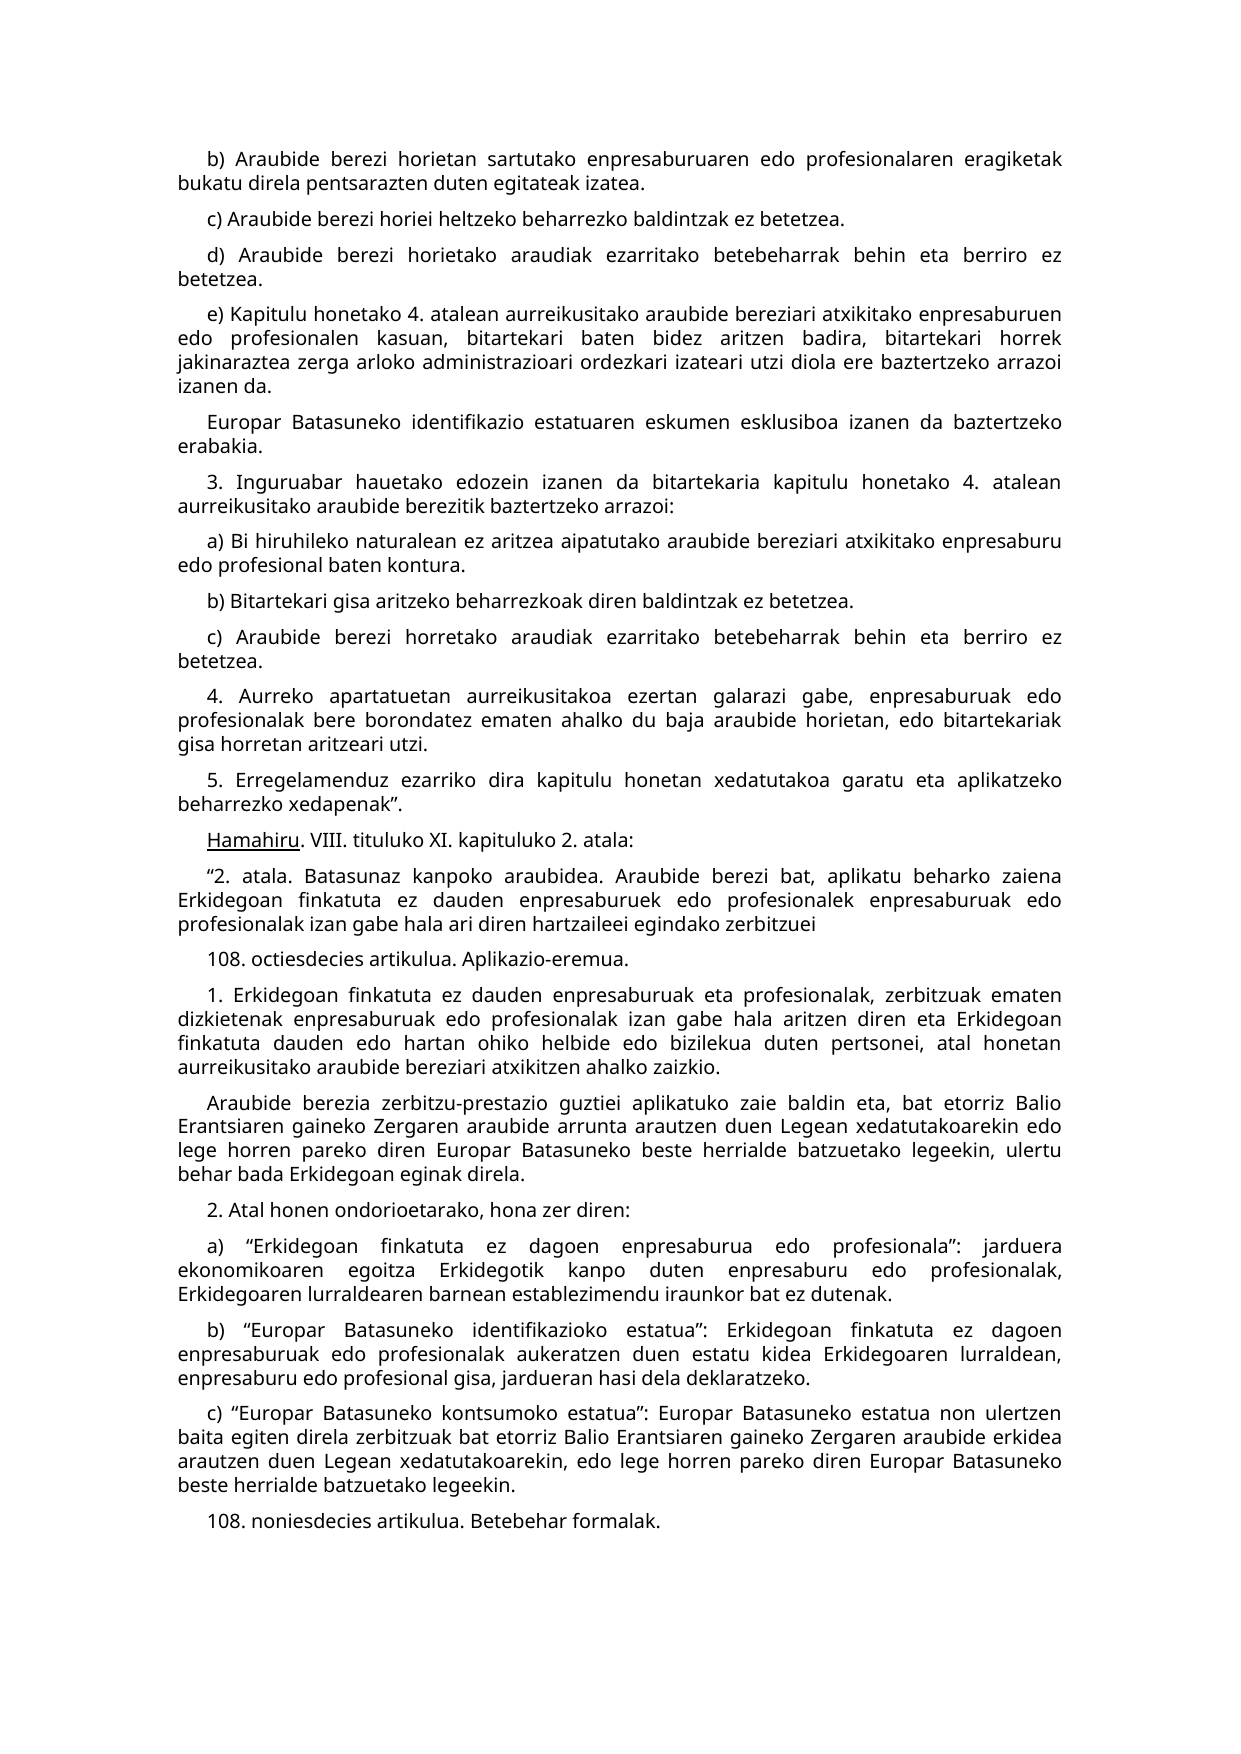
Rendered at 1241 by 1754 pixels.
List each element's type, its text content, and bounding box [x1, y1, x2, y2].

text Hamahiru. VIII. tituluko XI. kapituluko 2. atala: [177, 828, 1063, 852]
text 4. Aurreko apartatuetan aurreikusitakoa ezertan galarazi gabe, enpresaburuak edo profesionalak bere borondatez ematen ahalko du baja araubide horietan, edo bitartekariak gisa horretan aritzeari utzi. [177, 685, 1063, 757]
text c) “Europar Batasuneko kontsumoko estatua”: Europar Batasuneko estatua non ulertzen baita egiten direla zerbitzuak bat etorriz Balio Erantsiaren gaineko Zergaren araubide erkidea arautzen duen Legean xedatutakoarekin, edo lege horren pareko diren Europar Batasuneko beste herrialde batzuetako legeekin. [177, 1401, 1063, 1497]
text c) Araubide berezi horiei heltzeko beharrezko baldintzak ez betetzea. [177, 207, 1063, 231]
text b) Bitartekari gisa aritzeko beharrezkoak diren baldintzak ez betetzea. [177, 589, 1063, 613]
text “2. atala. Batasunaz kanpoko araubidea. Araubide berezi bat, aplikatu beharko zaiena Erkidegoan finkatuta ez dauden enpresaburuek edo profesionalek enpresaburuak edo profesionalak izan gabe hala ari diren hartzaileei egindako zerbitzuei [177, 864, 1063, 936]
text b) “Europar Batasuneko identifikazioko estatua”: Erkidegoan finkatuta ez dagoen enpresaburuak edo profesionalak aukeratzen duen estatu kidea Erkidegoaren lurraldean, enpresaburu edo profesional gisa, jardueran hasi dela deklaratzeko. [177, 1318, 1063, 1390]
text 3. Inguruabar hauetako edozein izanen da bitartekaria kapitulu honetako 4. atalean aurreikusitako araubide berezitik baztertzeko arrazoi: [177, 470, 1063, 518]
text d) Araubide berezi horietako araudiak ezarritako betebeharrak behin eta berriro ez betetzea. [177, 243, 1063, 291]
text a) Bi hiruhileko naturalean ez aritzea aipatutako araubide bereziari atxikitako enpresaburu edo profesional baten kontura. [177, 530, 1063, 578]
text a) “Erkidegoan finkatuta ez dagoen enpresaburua edo profesionala”: jarduera ekonomikoaren egoitza Erkidegotik kanpo duten enpresaburu edo profesionalak, Erkidegoaren lurraldearen barnean establezimendu iraunkor bat ez dutenak. [177, 1234, 1063, 1306]
text c) Araubide berezi horretako araudiak ezarritako betebeharrak behin eta berriro ez betetzea. [177, 625, 1063, 673]
text e) Kapitulu honetako 4. atalean aurreikusitako araubide bereziari atxikitako enpresaburuen edo profesionalen kasuan, bitartekari baten bidez aritzen badira, bitartekari horrek jakinaraztea zerga arloko administrazioari ordezkari izateari utzi diola ere baztertzeko arrazoi izanen da. [177, 303, 1063, 398]
text 108. octiesdecies artikulua. Aplikazio-eremua. [177, 947, 1063, 971]
text 2. Atal honen ondorioetarako, hona zer diren: [177, 1198, 1063, 1222]
text 5. Erregelamenduz ezarriko dira kapitulu honetan xedatutakoa garatu eta aplikatzeko beharrezko xedapenak”. [177, 768, 1063, 816]
text Europar Batasuneko identifikazio estatuaren eskumen esklusiboa izanen da baztertzeko erabakia. [177, 410, 1063, 458]
text b) Araubide berezi horietan sartutako enpresaburuaren edo profesionalaren eragiketak bukatu direla pentsarazten duten egitateak izatea. [177, 148, 1063, 196]
text 108. noniesdecies artikulua. Betebehar formalak. [177, 1509, 1063, 1533]
text 1. Erkidegoan finkatuta ez dauden enpresaburuak eta profesionalak, zerbitzuak ematen dizkietenak enpresaburuak edo profesionalak izan gabe hala aritzen diren eta Erkidegoan finkatuta dauden edo hartan ohiko helbide edo bizilekua duten pertsonei, atal honetan aurreikusitako araubide bereziari atxikitzen ahalko zaizkio. [177, 983, 1063, 1079]
text Araubide berezia zerbitzu-prestazio guztiei aplikatuko zaie baldin eta, bat etorriz Balio Erantsiaren gaineko Zergaren araubide arrunta arautzen duen Legean xedatutakoarekin edo lege horren pareko diren Europar Batasuneko beste herrialde batzuetako legeekin, ulertu behar bada Erkidegoan eginak direla. [177, 1091, 1063, 1187]
